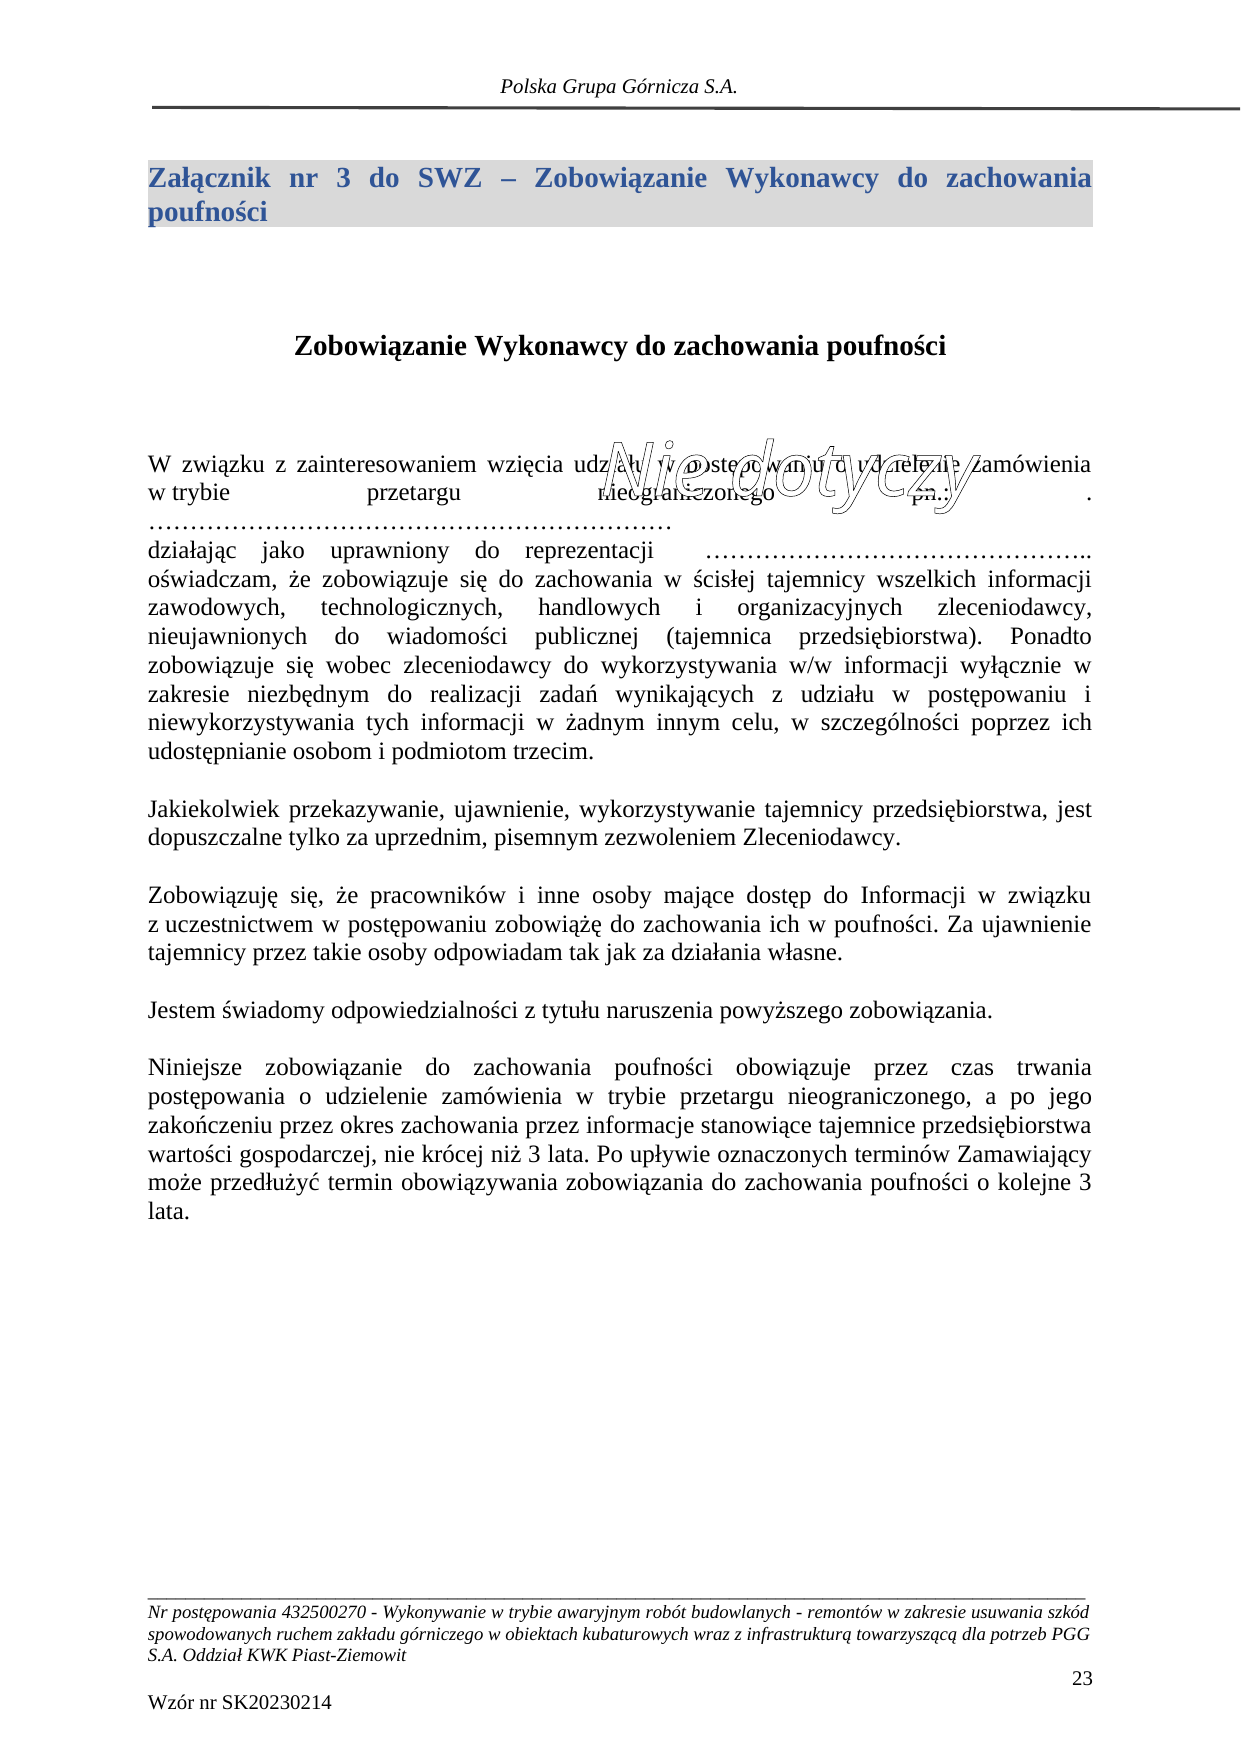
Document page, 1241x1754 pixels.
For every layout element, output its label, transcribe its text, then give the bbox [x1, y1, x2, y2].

text Zobowiązanie Wykonawcy do zachowania poufności [148, 328, 1093, 361]
subtitle Załącznik nr 3 do SWZ – Zobowiązanie Wykonawcy do zachowania poufności [148, 160, 1093, 227]
text Zobowiązuję się, że pracowników i inne osoby mające dostęp do Informacji w związku z uczestnictwem w postępowaniu zobowiążę do zachowania ich w poufności. Za ujawnienie tajemnicy przez takie osoby odpowiadam tak jak za działania własne. [148, 880, 1093, 966]
text działając jako uprawniony do reprezentacji ……………………………………….. oświadczam, że zobowiązuje się do zachowania w ścisłej tajemnicy wszelkich informacji zawodowych, technologicznych, handlowych i organizacyjnych zleceniodawcy, nieujawnionych do wiadomości publicznej (tajemnica przedsiębiorstwa). Ponadto zobowiązuje się wobec zleceniodawcy do wykorzystywania w/w informacji wyłącznie w zakresie niezbędnym do realizacji zadań wynikających z udziału w postępowaniu i niewykorzystywania tych informacji w żadnym innym celu, w szczególności poprzez ich udostępnianie osobom i podmiotom trzecim. [148, 535, 1093, 765]
text Jestem świadomy odpowiedzialności z tytułu naruszenia powyższego zobowiązania. [148, 995, 1093, 1024]
text Jakiekolwiek przekazywanie, ujawnienie, wykorzystywanie tajemnicy przedsiębiorstwa, jest dopuszczalne tylko za uprzednim, pisemnym zezwoleniem Zleceniodawcy. [148, 794, 1093, 851]
text W związku z zainteresowaniem wzięcia udziału w postępowaniu o udzielenie zamówienia w trybie przetargu nieograniczonego pn.: .……………………………………………………… [148, 449, 1093, 535]
text Niniejsze zobowiązanie do zachowania poufności obowiązuje przez czas trwania postępowania o udzielenie zamówienia w trybie przetargu nieograniczonego, a po jego zakończeniu przez okres zachowania przez informacje stanowiące tajemnice przedsiębiorstwa wartości gospodarczej, nie krócej niż 3 lata. Po upływie oznaczonych terminów Zamawiający może przedłużyć termin obowiązywania zobowiązania do zachowania poufności o kolejne 3 lata. [148, 1052, 1093, 1225]
